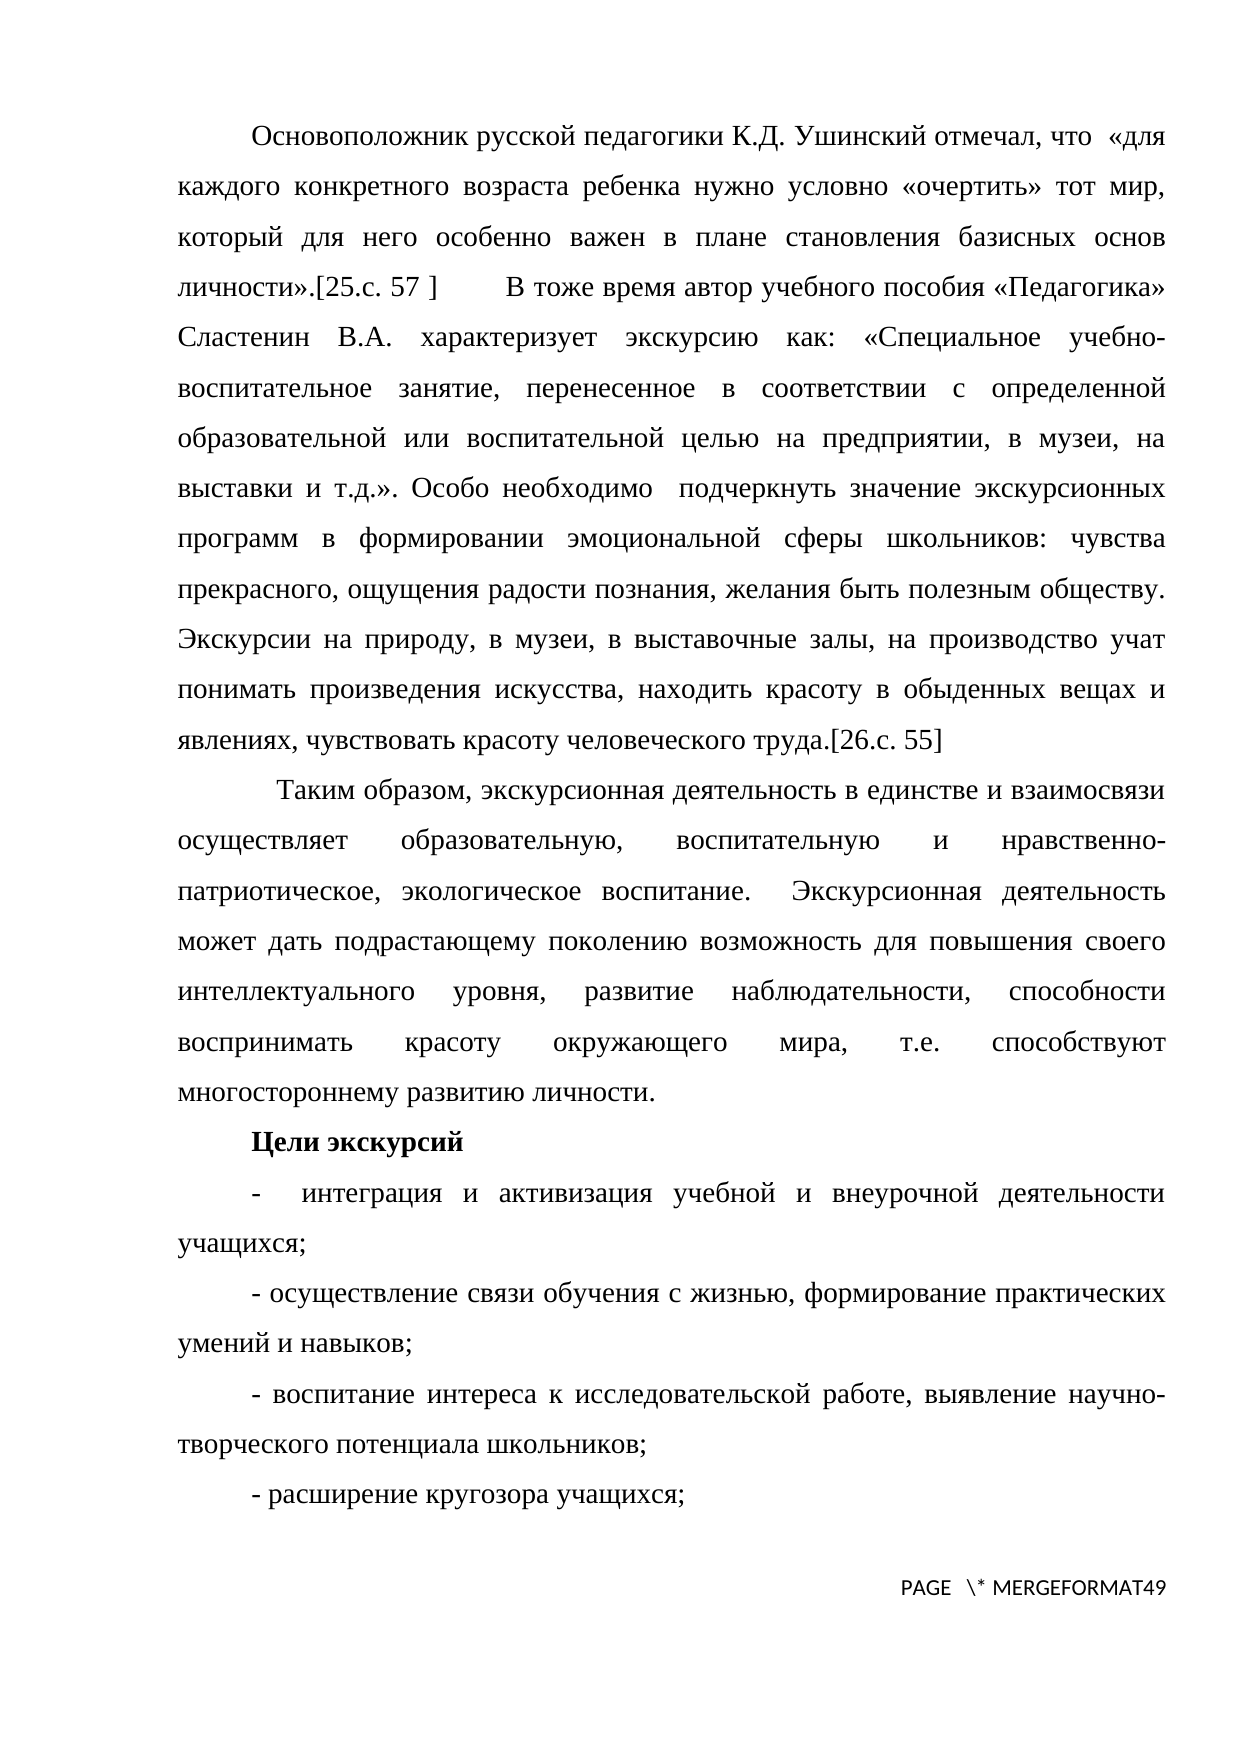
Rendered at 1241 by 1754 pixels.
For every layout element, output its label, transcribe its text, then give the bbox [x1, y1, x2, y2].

text - интеграция и активизация учебной и внеурочной деятельности учащихся; [177, 1175, 1167, 1258]
text Таким образом, экскурсионная деятельность в единстве и взаимосвязи осуществляет образовательную, воспитательную и нравственно-патриотическое, экологическое воспитание. Экскурсионная деятельность может дать подрастающему поколению возможность для повышения своего интеллектуального уровня, развитие наблюдательности, способности воспринимать красоту окружающего мира, т.е. способствуют многостороннему развитию личности. [177, 772, 1167, 1108]
text - воспитание интереса к исследовательской работе, выявление научно-творческого потенциала школьников; [177, 1376, 1167, 1460]
text - расширение кругозора учащихся; [177, 1477, 1167, 1510]
text Основоположник русской педагогики К.Д. Ушинский отмечал, что «для каждого конкретного возраста ребенка нужно условно «очертить» тот мир, который для него особенно важен в плане становления базисных основ личности».[25.с. 57 ] В тоже время автор учебного пособия «Педагогика» Сластенин В.А. характеризует экскурсию как: «Специальное учебно-воспитательное занятие, перенесенное в соответствии с определенной образовательной или воспитательной целью на предприятии, в музеи, на выставки и т.д.». Особо необходимо подчеркнуть значение экскурсионных программ в формировании эмоциональной сферы школьников: чувства прекрасного, ощущения радости познания, желания быть полезным обществу. Экскурсии на природу, в музеи, в выставочные залы, на производство учат понимать произведения искусства, находить красоту в обыденных вещах и явлениях, чувствовать красоту человеческого труда.[26.с. 55] [177, 118, 1167, 755]
text - осуществление связи обучения с жизнью, формирование практических умений и навыков; [177, 1275, 1167, 1359]
text Цели экскурсий [177, 1124, 1167, 1158]
